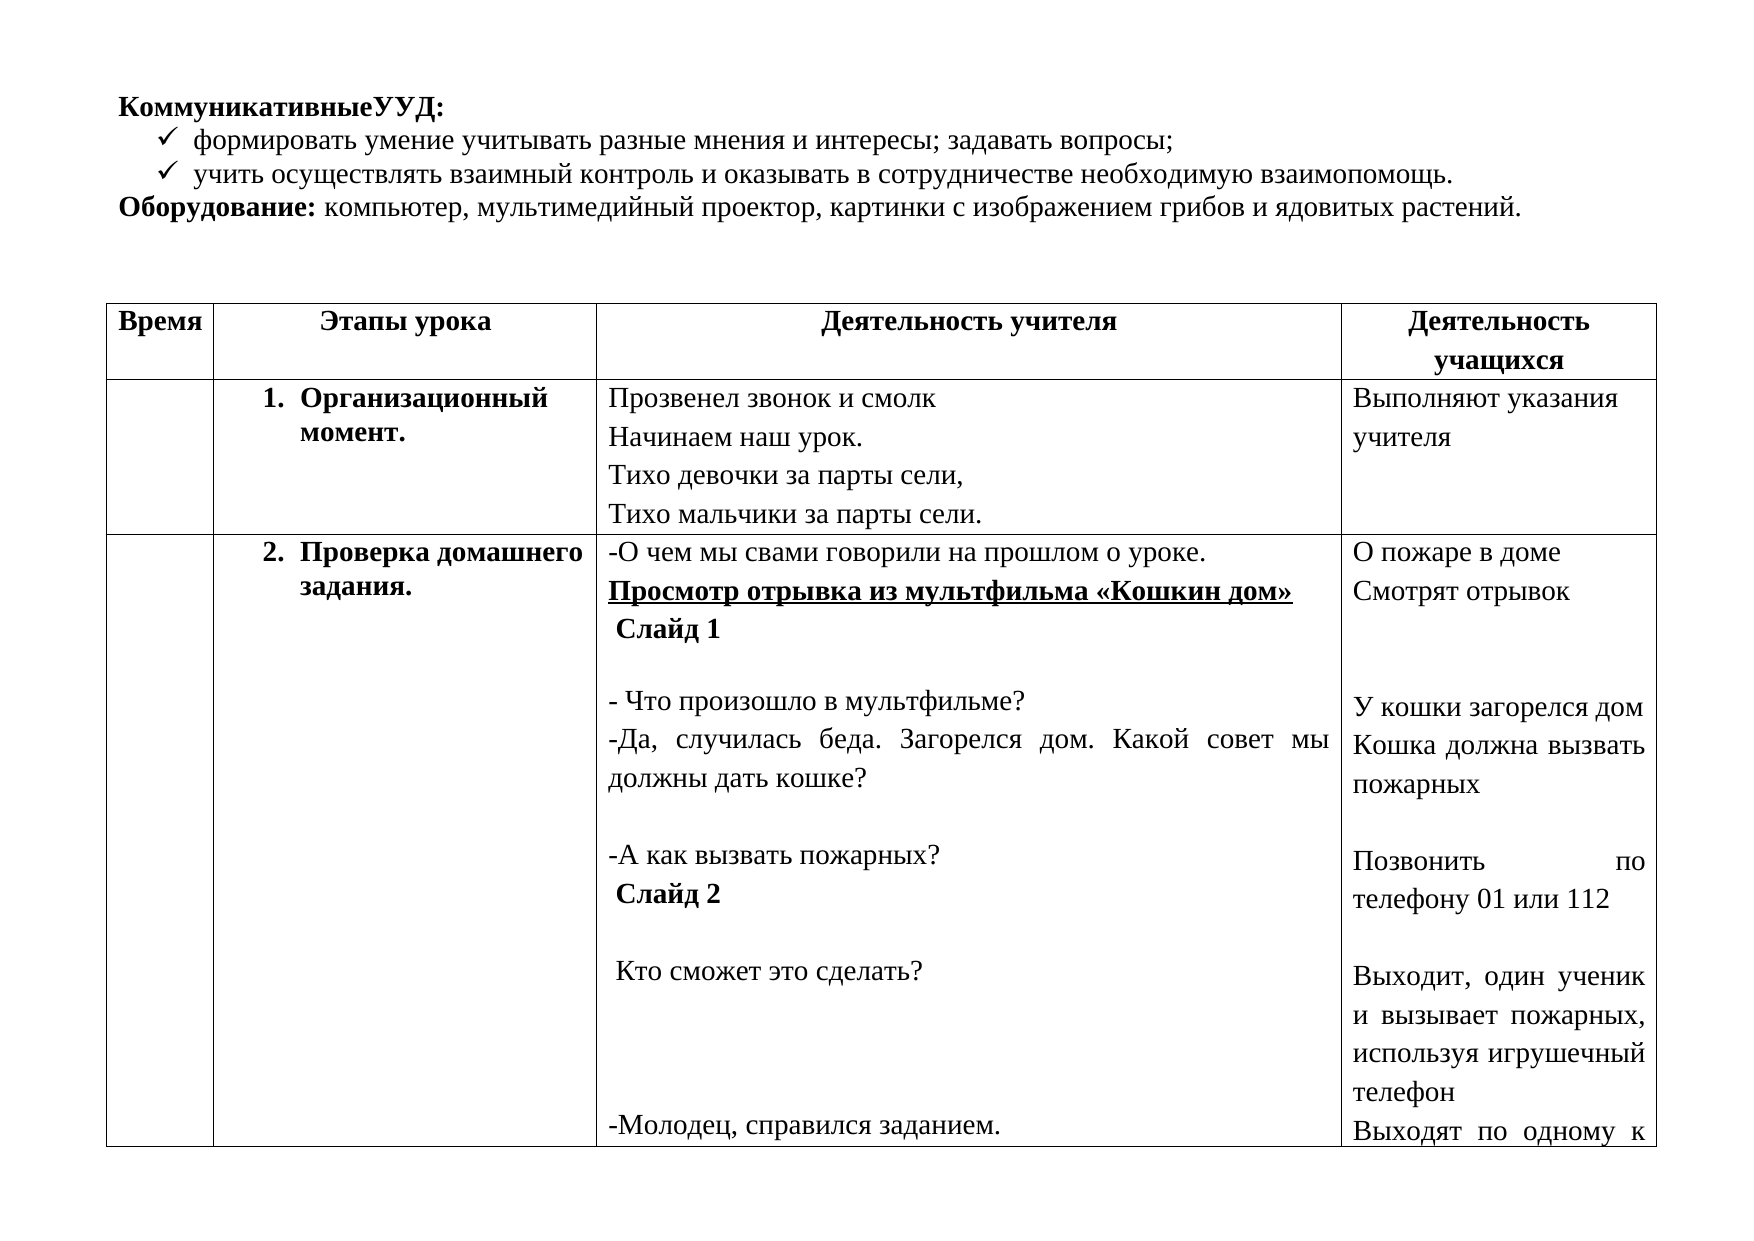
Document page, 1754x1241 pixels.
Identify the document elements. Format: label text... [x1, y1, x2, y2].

table_header Этапы урока [214, 304, 596, 379]
text КоммуникативныеУУД: [118, 89, 1636, 122]
table_cell [107, 535, 213, 1146]
table_cell [107, 380, 213, 533]
table_cell Прозвенел звонок и смолк Начинаем наш урок. Тихо девочки за парты сели, Тихо мальчики за парты сели. [597, 380, 1341, 533]
table_header Деятельность учащихся [1342, 304, 1656, 379]
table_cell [214, 535, 596, 1146]
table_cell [1342, 535, 1656, 1146]
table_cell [597, 535, 1341, 1146]
text Оборудование: компьютер, мультимедийный проектор, картинки с изображением грибов и ядовитых растений. [118, 189, 1636, 223]
table_header Время [107, 304, 213, 379]
table_cell Выполняют указания учителя [1342, 380, 1656, 533]
table_header Деятельность учителя [597, 304, 1341, 379]
list формировать умение учитывать разные мнения и интересы; задавать вопросы; [156, 122, 1636, 156]
table_cell Организационный момент. [214, 380, 596, 533]
list учить осуществлять взаимный контроль и оказывать в сотрудничестве необходимую взаимопомощь. [156, 156, 1636, 189]
